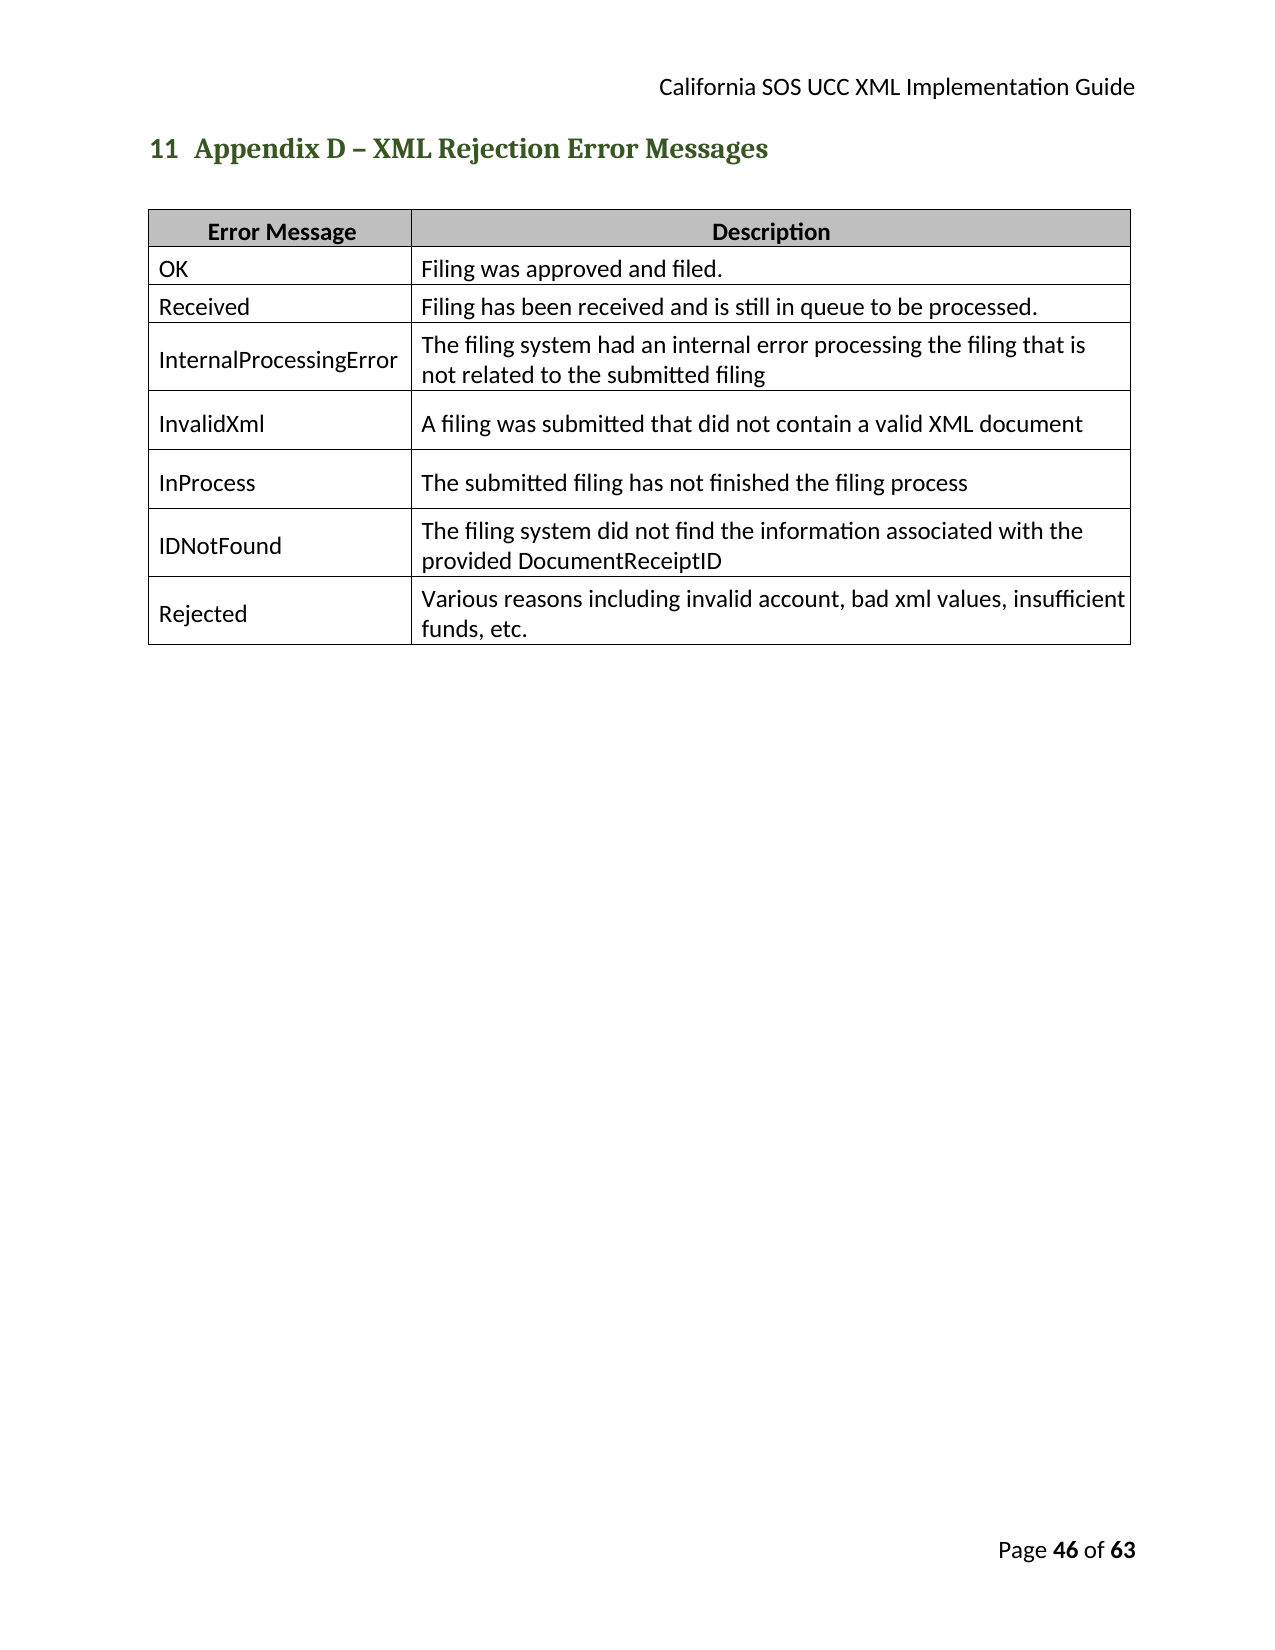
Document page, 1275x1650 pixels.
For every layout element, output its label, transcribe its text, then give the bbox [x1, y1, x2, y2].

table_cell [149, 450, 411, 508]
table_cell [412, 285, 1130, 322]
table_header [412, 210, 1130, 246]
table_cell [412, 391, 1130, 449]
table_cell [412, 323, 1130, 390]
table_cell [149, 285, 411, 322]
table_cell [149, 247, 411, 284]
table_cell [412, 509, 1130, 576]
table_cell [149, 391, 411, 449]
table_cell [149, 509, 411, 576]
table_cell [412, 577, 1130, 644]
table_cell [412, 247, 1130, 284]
subtitle Appendix D – XML Rejection Error Messages [149, 130, 1135, 166]
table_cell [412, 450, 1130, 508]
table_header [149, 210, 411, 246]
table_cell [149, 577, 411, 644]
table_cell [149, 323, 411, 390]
